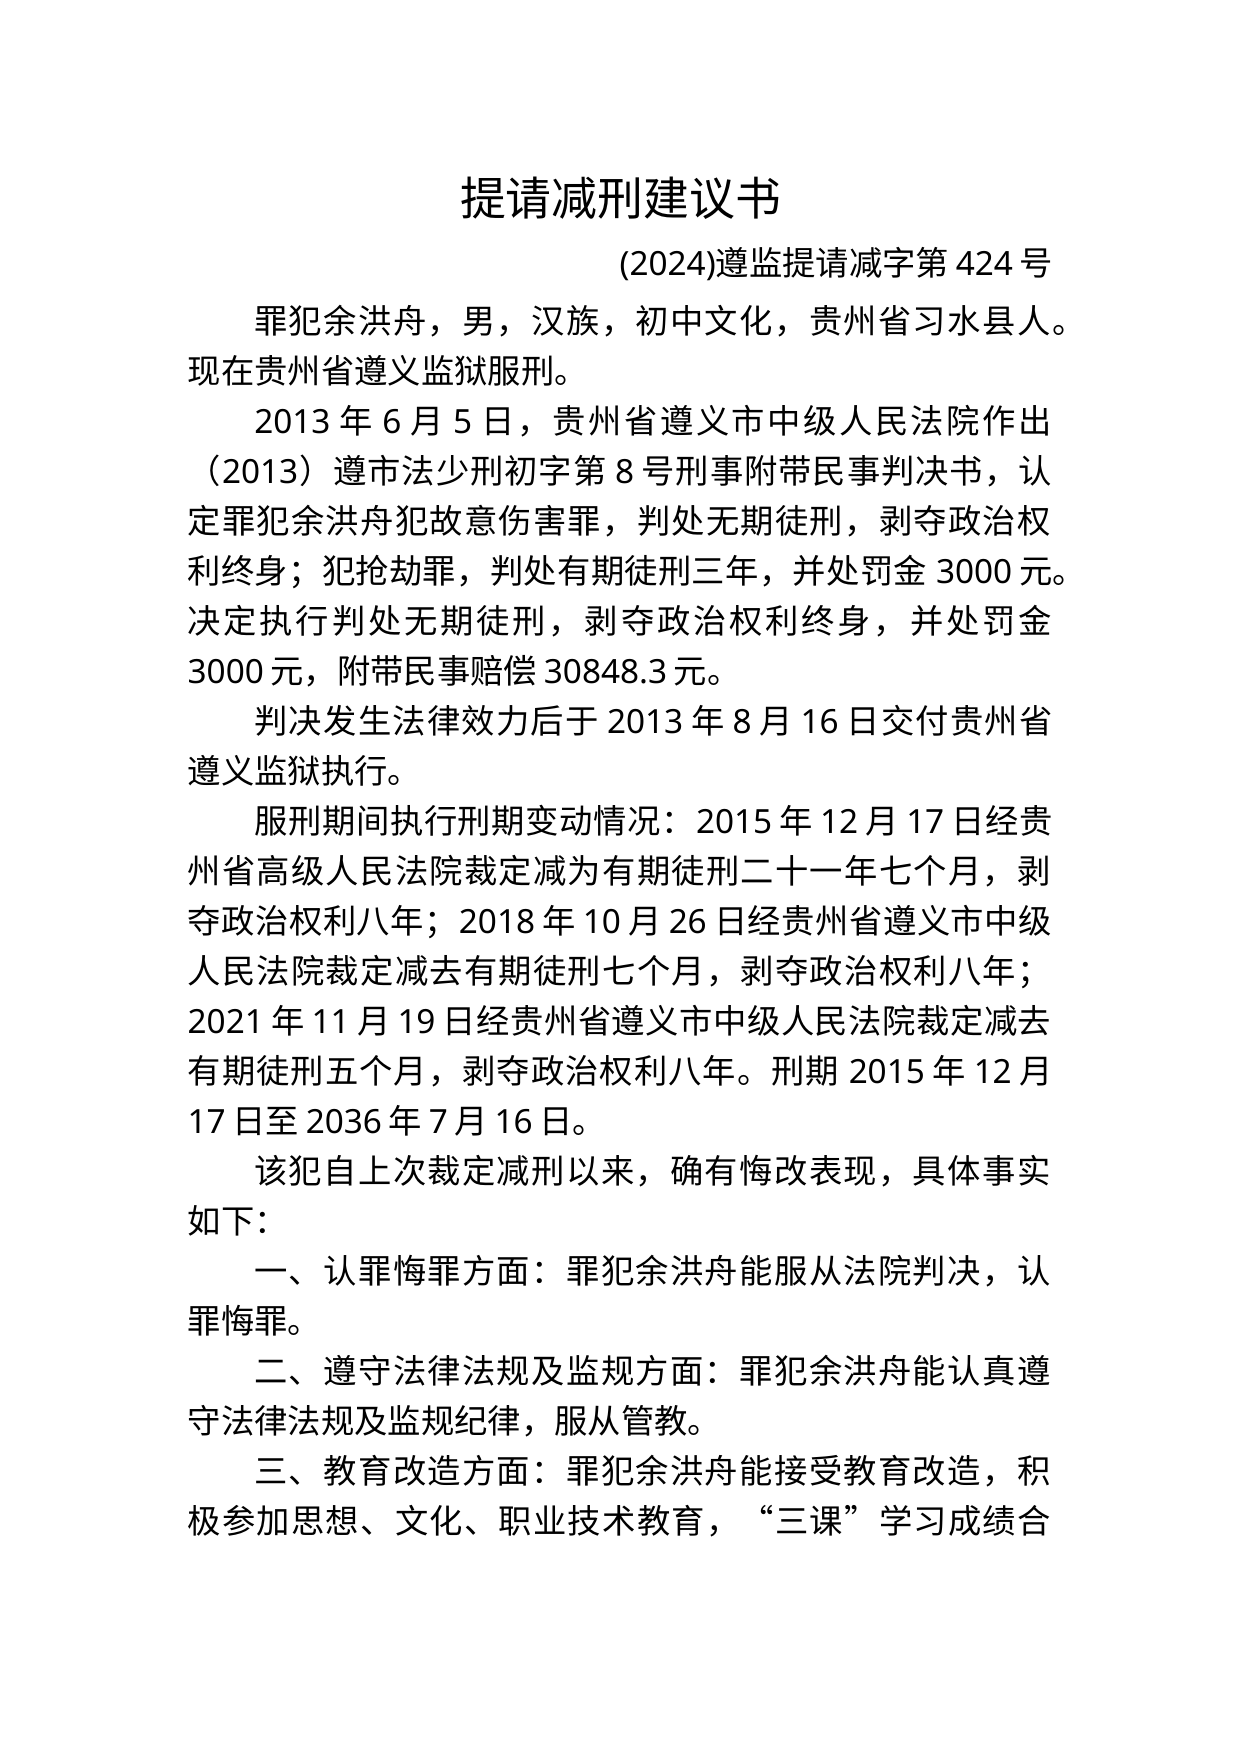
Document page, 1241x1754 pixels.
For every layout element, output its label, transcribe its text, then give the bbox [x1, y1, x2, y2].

text 判决发生法律效力后于2013年8月16日交付贵州省遵义监狱执行。 [187, 693, 1053, 793]
text 提请减刑建议书 [187, 162, 1053, 228]
text 一、认罪悔罪方面：罪犯余洪舟能服从法院判决，认罪悔罪。 [187, 1243, 1053, 1343]
text 2013年6月5日，贵州省遵义市中级人民法院作出（2013）遵市法少刑初字第8号刑事附带民事判决书，认定罪犯余洪舟犯故意伤害罪，判处无期徒刑，剥夺政治权利终身；犯抢劫罪，判处有期徒刑三年，并处罚金3000元。决定执行判处无期徒刑，剥夺政治权利终身，并处罚金3000元，附带民事赔偿30848.3元。 [187, 393, 1053, 693]
text 服刑期间执行刑期变动情况：2015年12月17日经贵州省高级人民法院裁定减为有期徒刑二十一年七个月，剥夺政治权利八年；2018年10月26日经贵州省遵义市中级人民法院裁定减去有期徒刑七个月，剥夺政治权利八年；2021年11月19日经贵州省遵义市中级人民法院裁定减去有期徒刑五个月，剥夺政治权利八年。刑期2015年12月17日至2036年7月16日。 [187, 793, 1053, 1143]
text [187, 1443, 1053, 1543]
text 二、遵守法律法规及监规方面：罪犯余洪舟能认真遵守法律法规及监规纪律，服从管教。 [187, 1343, 1053, 1443]
text 罪犯余洪舟，男，汉族，初中文化，贵州省习水县人。现在贵州省遵义监狱服刑。 [187, 293, 1053, 393]
text (2024)遵监提请减字第424号 [187, 228, 1053, 293]
text 该犯自上次裁定减刑以来，确有悔改表现，具体事实如下： [187, 1143, 1053, 1243]
